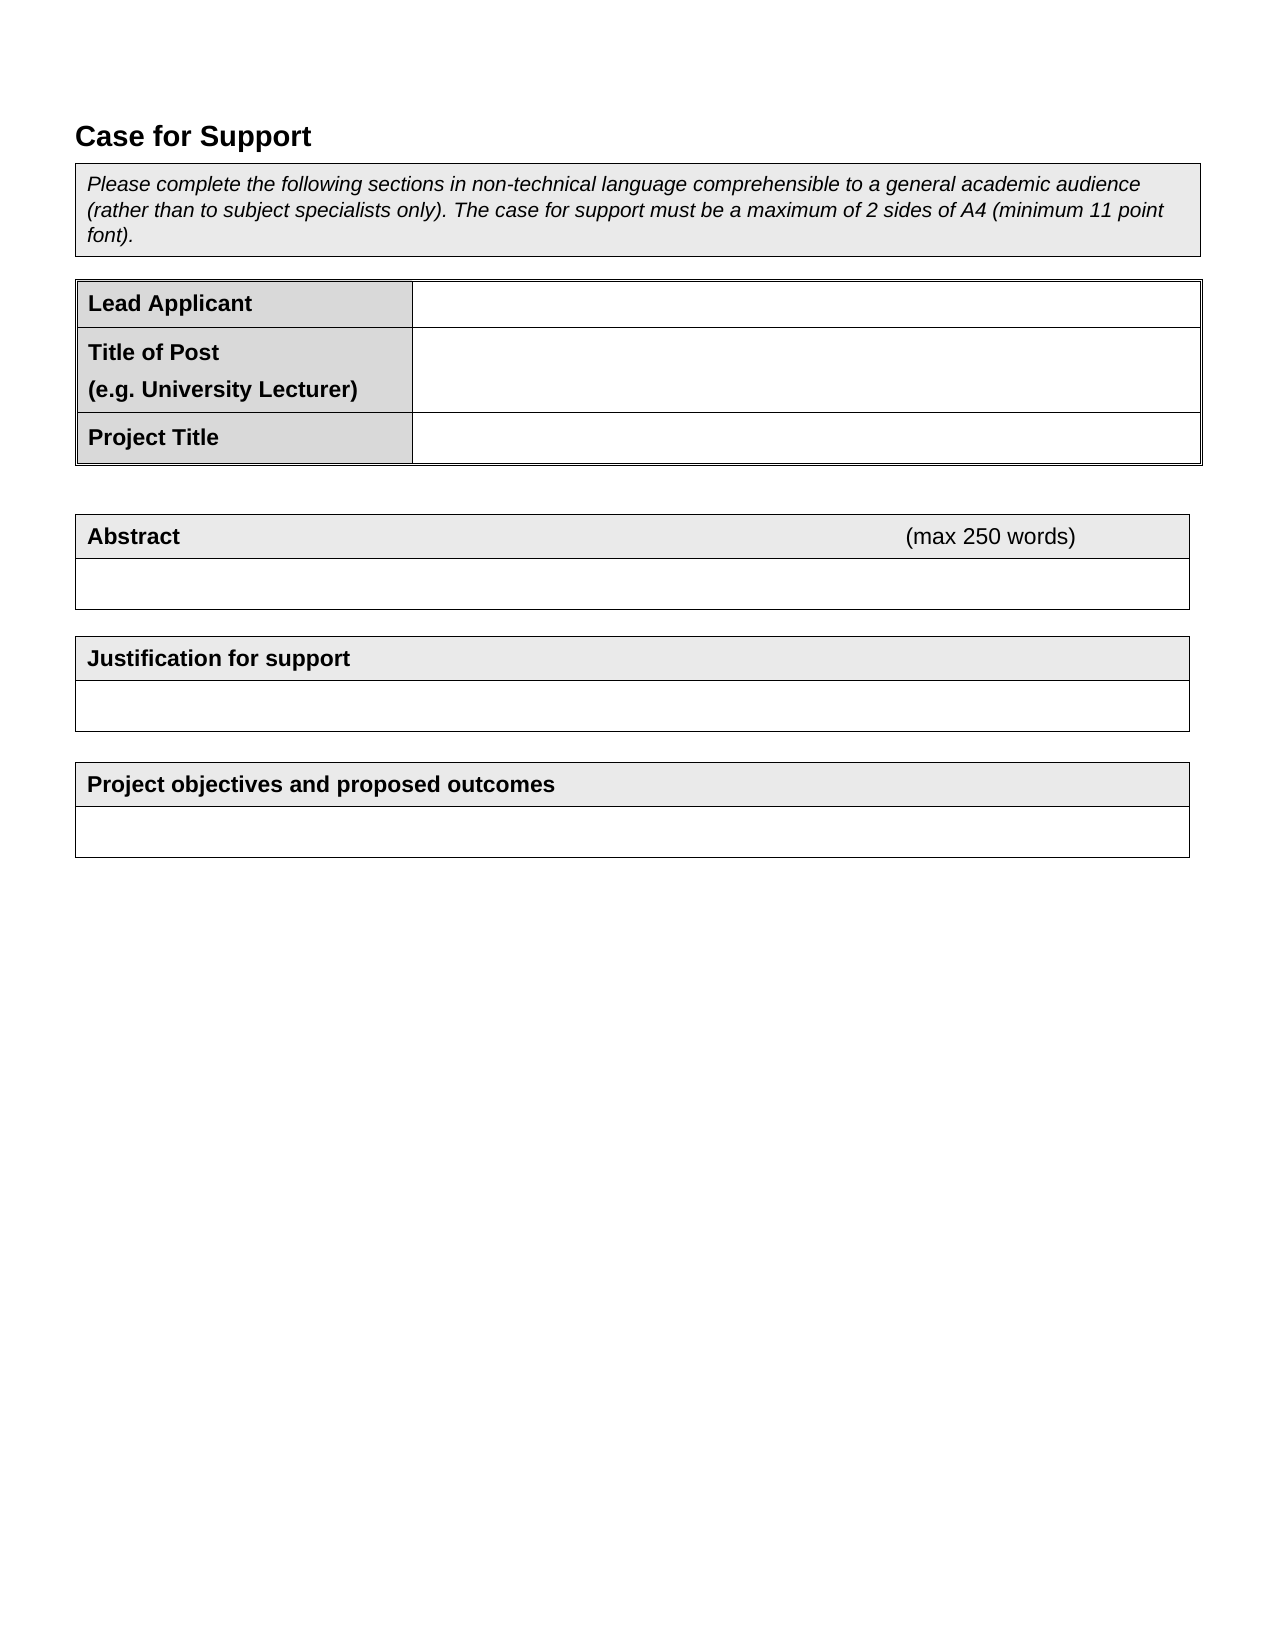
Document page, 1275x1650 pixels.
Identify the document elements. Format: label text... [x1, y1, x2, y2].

table_header Justification for support [76, 637, 1189, 680]
table_cell [413, 413, 1200, 463]
table_cell Title of Post (e.g. University Lecturer) [78, 328, 412, 412]
text Case for Support [75, 119, 1200, 152]
table_header Abstract (max 250 words) [76, 515, 1189, 558]
table_cell [76, 807, 1189, 857]
table_header Lead Applicant [78, 282, 412, 327]
table_cell [76, 681, 1189, 731]
table_cell [76, 559, 1189, 609]
table_cell Project Title [78, 413, 412, 463]
table_cell [413, 328, 1200, 412]
table_header Please complete the following sections in non-technical language comprehensible to a general academic audience (rather than to subject specialists only). The case for support must be a maximum of 2 sides of A4 (minimum 11 point font). [76, 164, 1200, 256]
table_header Project objectives and proposed outcomes [76, 763, 1189, 806]
table_header [413, 282, 1200, 327]
